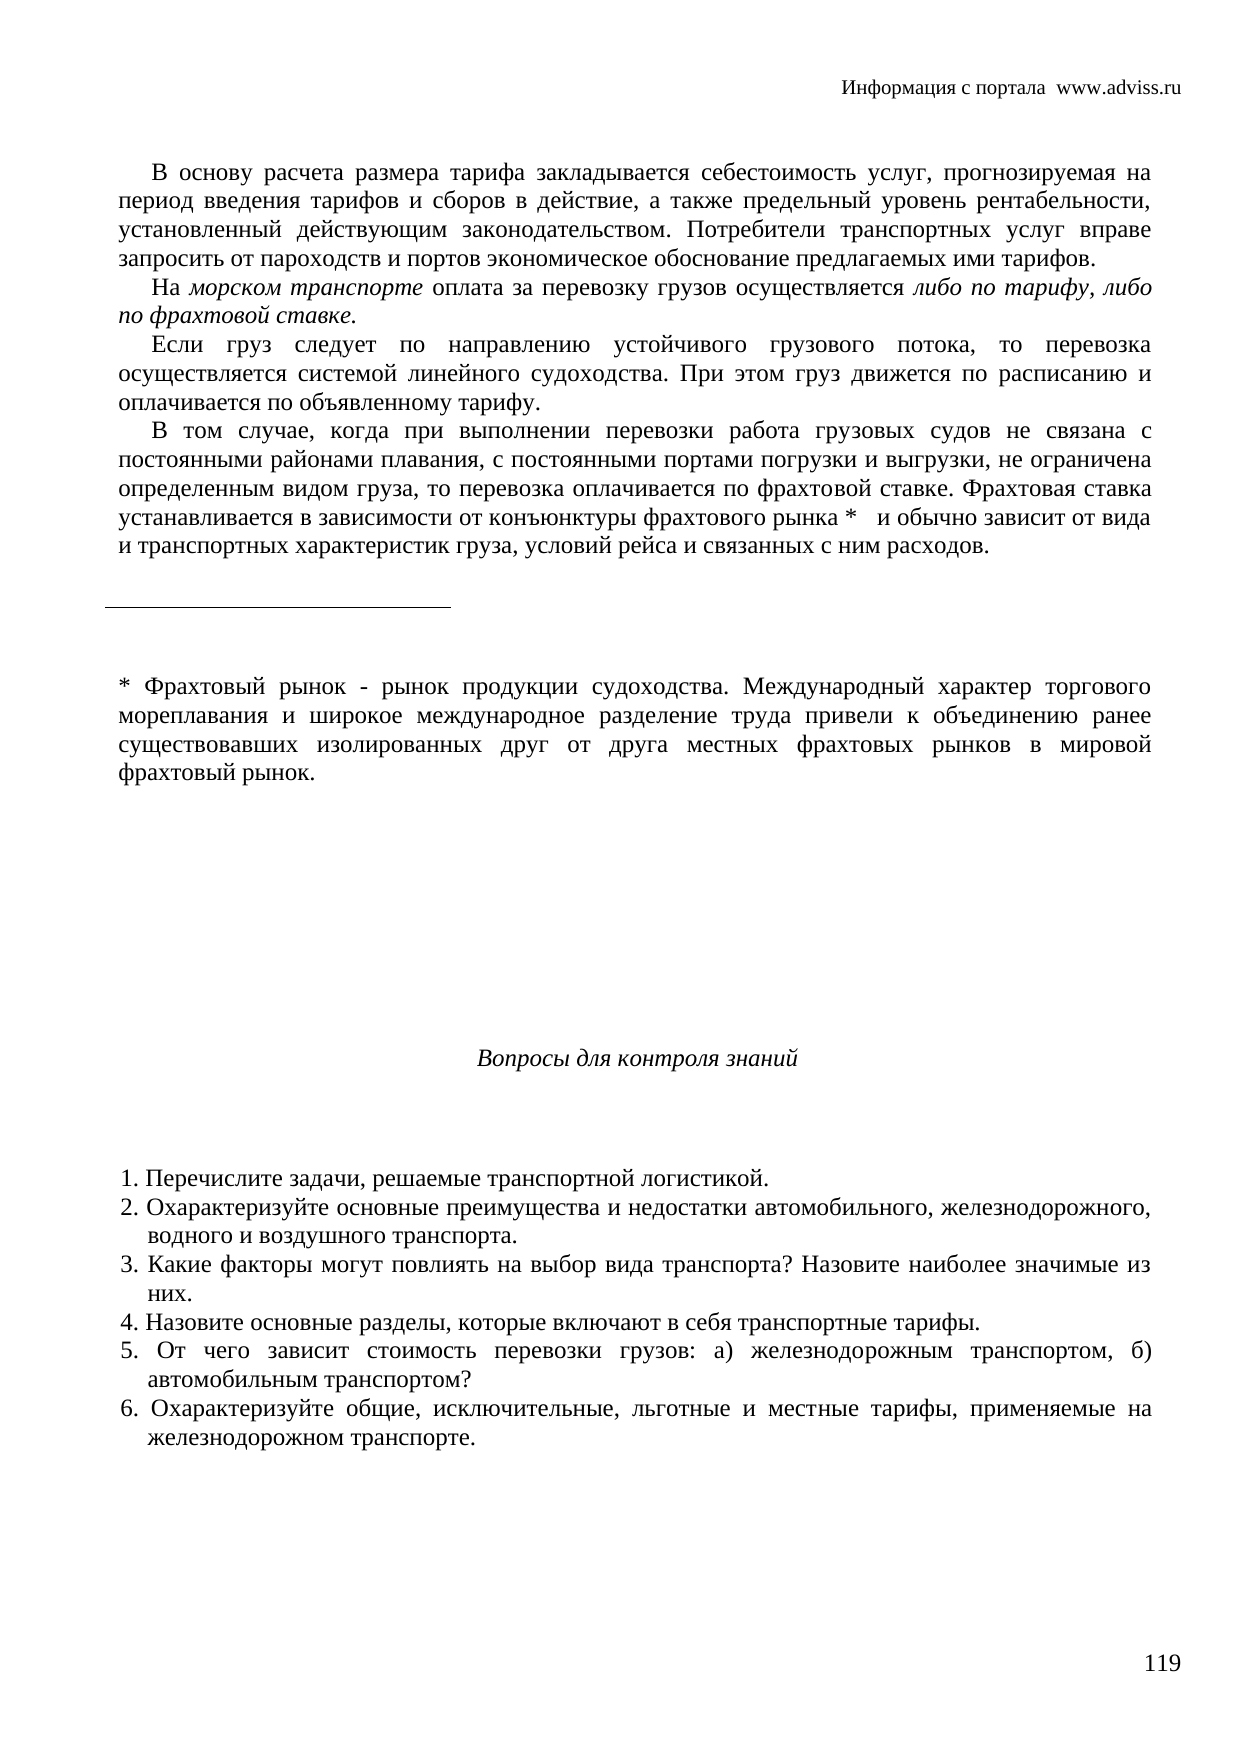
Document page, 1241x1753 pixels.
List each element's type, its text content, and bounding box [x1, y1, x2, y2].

text 4. Назовите основные разделы, которые включают в себя транспортные тарифы. [120, 1307, 1152, 1335]
text 6. Охарактеризуйте общие, исключительные, льготные и местные тарифы, применяемые на железнодорожном транспорте. [120, 1393, 1152, 1450]
text 2. Охарактеризуйте основные преимущества и недостатки автомобильного, железнодорожного, водного и воздушного транспорта. [120, 1192, 1152, 1249]
text Вопросы для контроля знаний [122, 1043, 1152, 1072]
text 1. Перечислите задачи, решаемые транспортной логистикой. [120, 1163, 1152, 1192]
text На морском транспорте оплата за перевозку грузов осуществляется либо по тарифу, либо по фрахтовой ставке. [118, 272, 1152, 329]
text 5. От чего зависит стоимость перевозки грузов: а) железнодорожным транспортом, б) автомобильным транспортом? [120, 1335, 1152, 1393]
text Если груз следует по направлению устойчивого грузового потока, то перевозка осуществляется системой линейного судоходства. При этом груз движется по расписанию и оплачивается по объявленному тарифу. [118, 329, 1152, 415]
text * Фрахтовый рынок - рынок продукции судоходства. Международный характер торгового мореплавания и широкое международное разделение труда привели к объединению ранее существовавших изолированных друг от друга местных фрахтовых рынков в мировой фрахтовый рынок. [118, 671, 1152, 786]
text В основу расчета размера тарифа закладывается себестоимость услуг, прогнозируемая на период введения тарифов и сборов в действие, а также предельный уровень рентабельности, установленный действующим законодательством. Потребители транспортных услуг вправе запросить от пароходств и портов экономическое обоснование предлагаемых ими тарифов. [118, 157, 1152, 272]
text 3. Какие факторы могут повлиять на выбор вида транспорта? Назовите наиболее значимые из них. [120, 1249, 1152, 1307]
text В том случае, когда при выполнении перевозки работа грузовых судов не связана с постоянными районами плавания, с постоянными портами погрузки и выгрузки, не ограничена определенным видом груза, то перевозка оплачивается по фрахтовой ставке. Фрахтовая ставка устанавливается в зависимости от конъюнктуры фрахтового рынка * и обычно зависит от вида и транспортных характеристик груза, условий рейса и связанных с ним расходов. [118, 415, 1152, 559]
